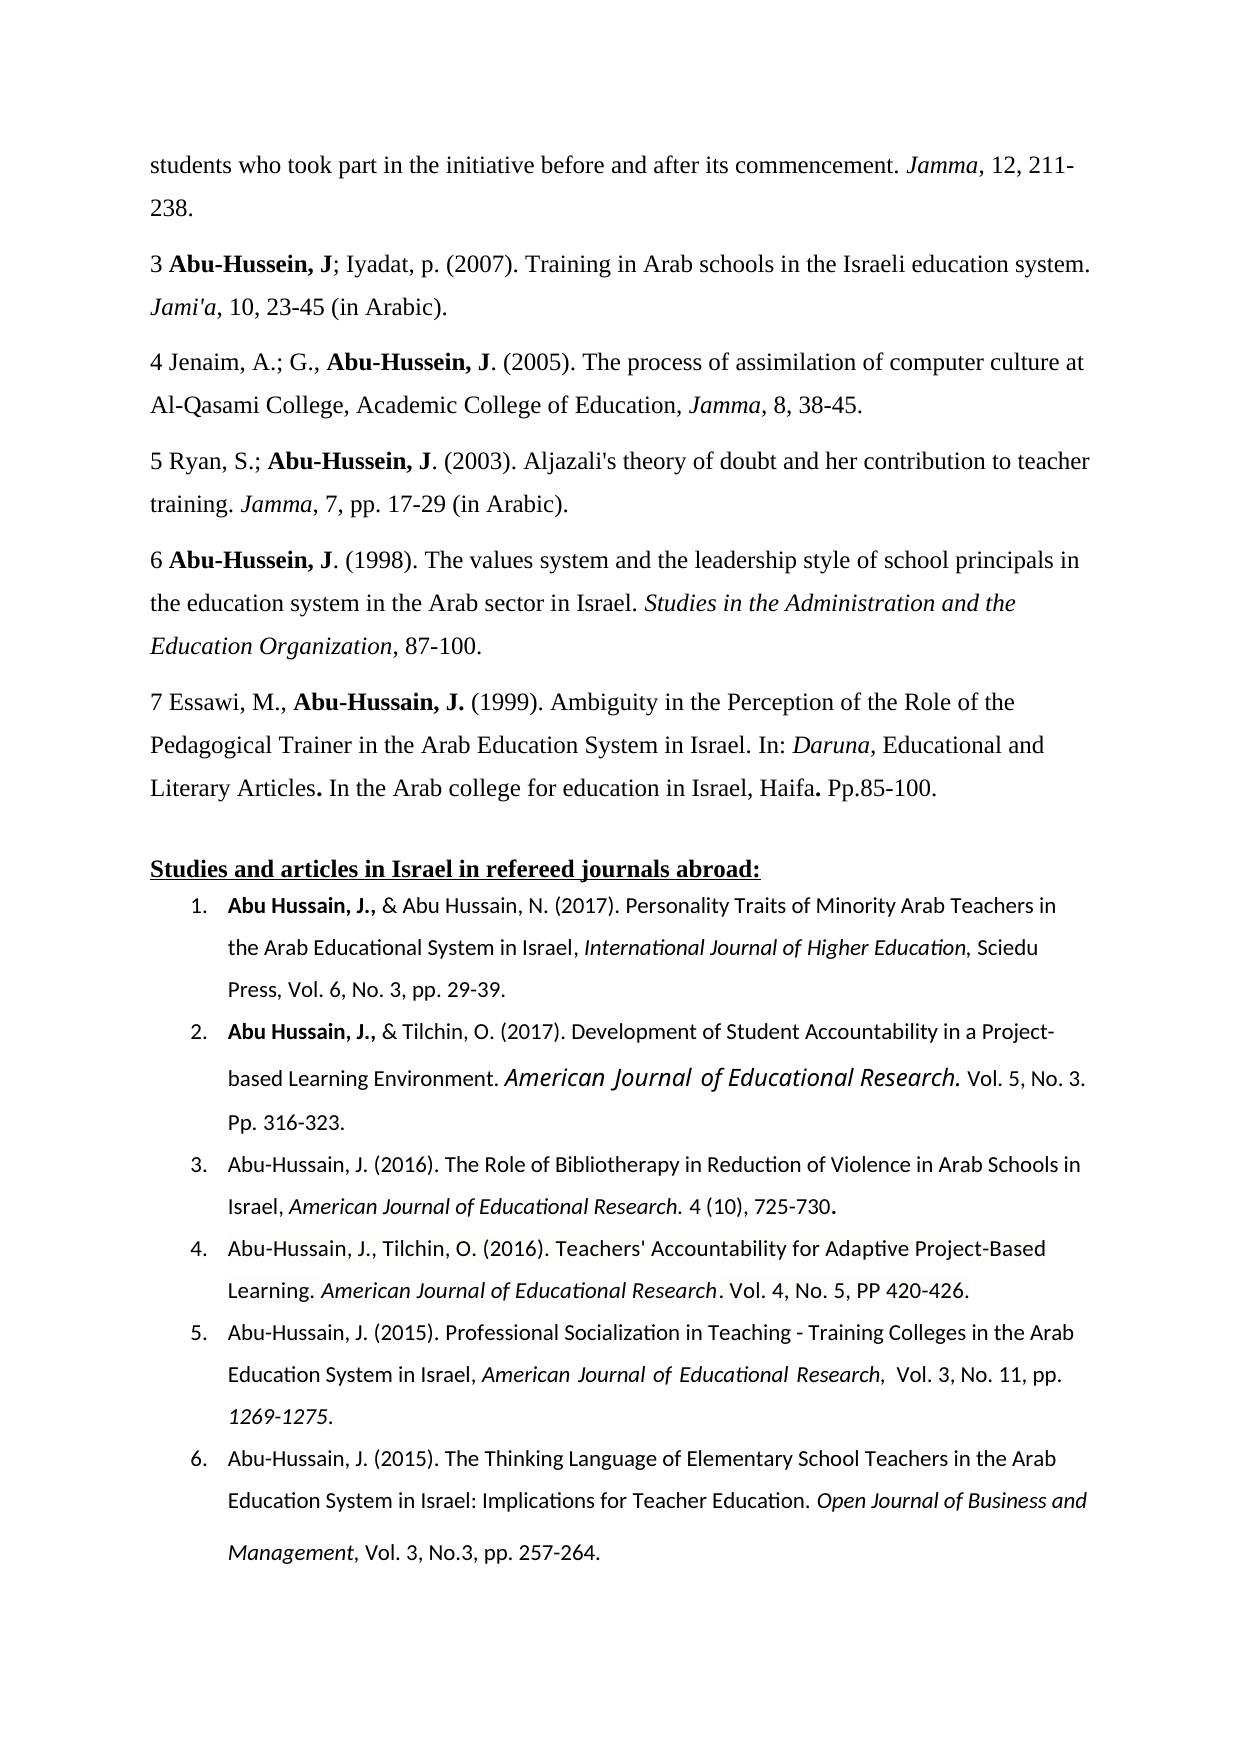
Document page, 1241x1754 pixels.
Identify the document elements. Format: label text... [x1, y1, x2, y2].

list Abu-Hussain, J. (2015). Professional Socialization in Teaching - Training Colleges in the Arab Education System in Israel, American Journal of Educational Research, Vol. 3, No. 11, pp. 1269-1275. [190, 1318, 1090, 1430]
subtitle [150, 150, 1096, 222]
subtitle 5 Ryan, S.; Abu-Hussein, J. (2003). Aljazali's theory of doubt and her contribution to teacher training. Jamma, 7, pp. 17-29 (in Arabic). [150, 446, 1096, 518]
subtitle 6 Abu-Hussein, J. (1998). The values ​​system and the leadership style of school principals in the education system in the Arab sector in Israel. Studies in the Administration and the Education Organization, 87-100. [150, 545, 1096, 660]
list Abu-Hussain, J. (2015). The Thinking Language of Elementary School Teachers in the Arab Education System in Israel: Implications for Teacher Education. Open Journal of Business and Management, Vol. 3, No.3, pp. 257-264. [190, 1444, 1090, 1568]
subtitle 3 Abu-Hussein, J; Iyadat, p. (2007). Training in Arab schools in the Israeli education system. Jami'a, 10, 23-45 (in Arabic). [150, 249, 1096, 321]
list Abu-Hussain, J. (2016). The Role of Bibliotherapy in Reduction of Violence in Arab Schools in Israel, American Journal of Educational Research. 4 (10), 725-730. [190, 1150, 1090, 1220]
subtitle 4 Jenaim, A.; G., Abu-Hussein, J. (2005). The process of assimilation of computer culture at Al-Qasami College, Academic College of Education, Jamma, 8, 38-45. [150, 347, 1096, 419]
list Abu Hussain, J., & Tilchin, O. (2017). Development of Student Accountability in a Project-based Learning Environment. American Journal of Educational Research. Vol. 5, No. 3. Pp. 316-323. [190, 1017, 1090, 1136]
list Abu-Hussain, J., Tilchin, O. (2016). Teachers' Accountability for Adaptive Project-Based Learning. American Journal of Educational Research. Vol. 4, No. 5, PP 420-426. [190, 1234, 1090, 1304]
subtitle Studies and articles in Israel in refereed journals abroad: [150, 854, 1090, 882]
text 7 Essawi, M., Abu-Hussain, J. (1999). Ambiguity in the Perception of the Role of the Pedagogical Trainer in the Arab Education System in Israel. In: Daruna, Educational and Literary Articles. In the Arab college for education in Israel, Haifa. Pp.85-100. [150, 687, 1067, 802]
list Abu Hussain, J., & Abu Hussain, N. (2017). Personality Traits of Minority Arab Teachers in the Arab Educational System in Israel, International Journal of Higher Education, Sciedu Press, Vol. 6, No. 3, pp. 29-39. [190, 891, 1090, 1003]
